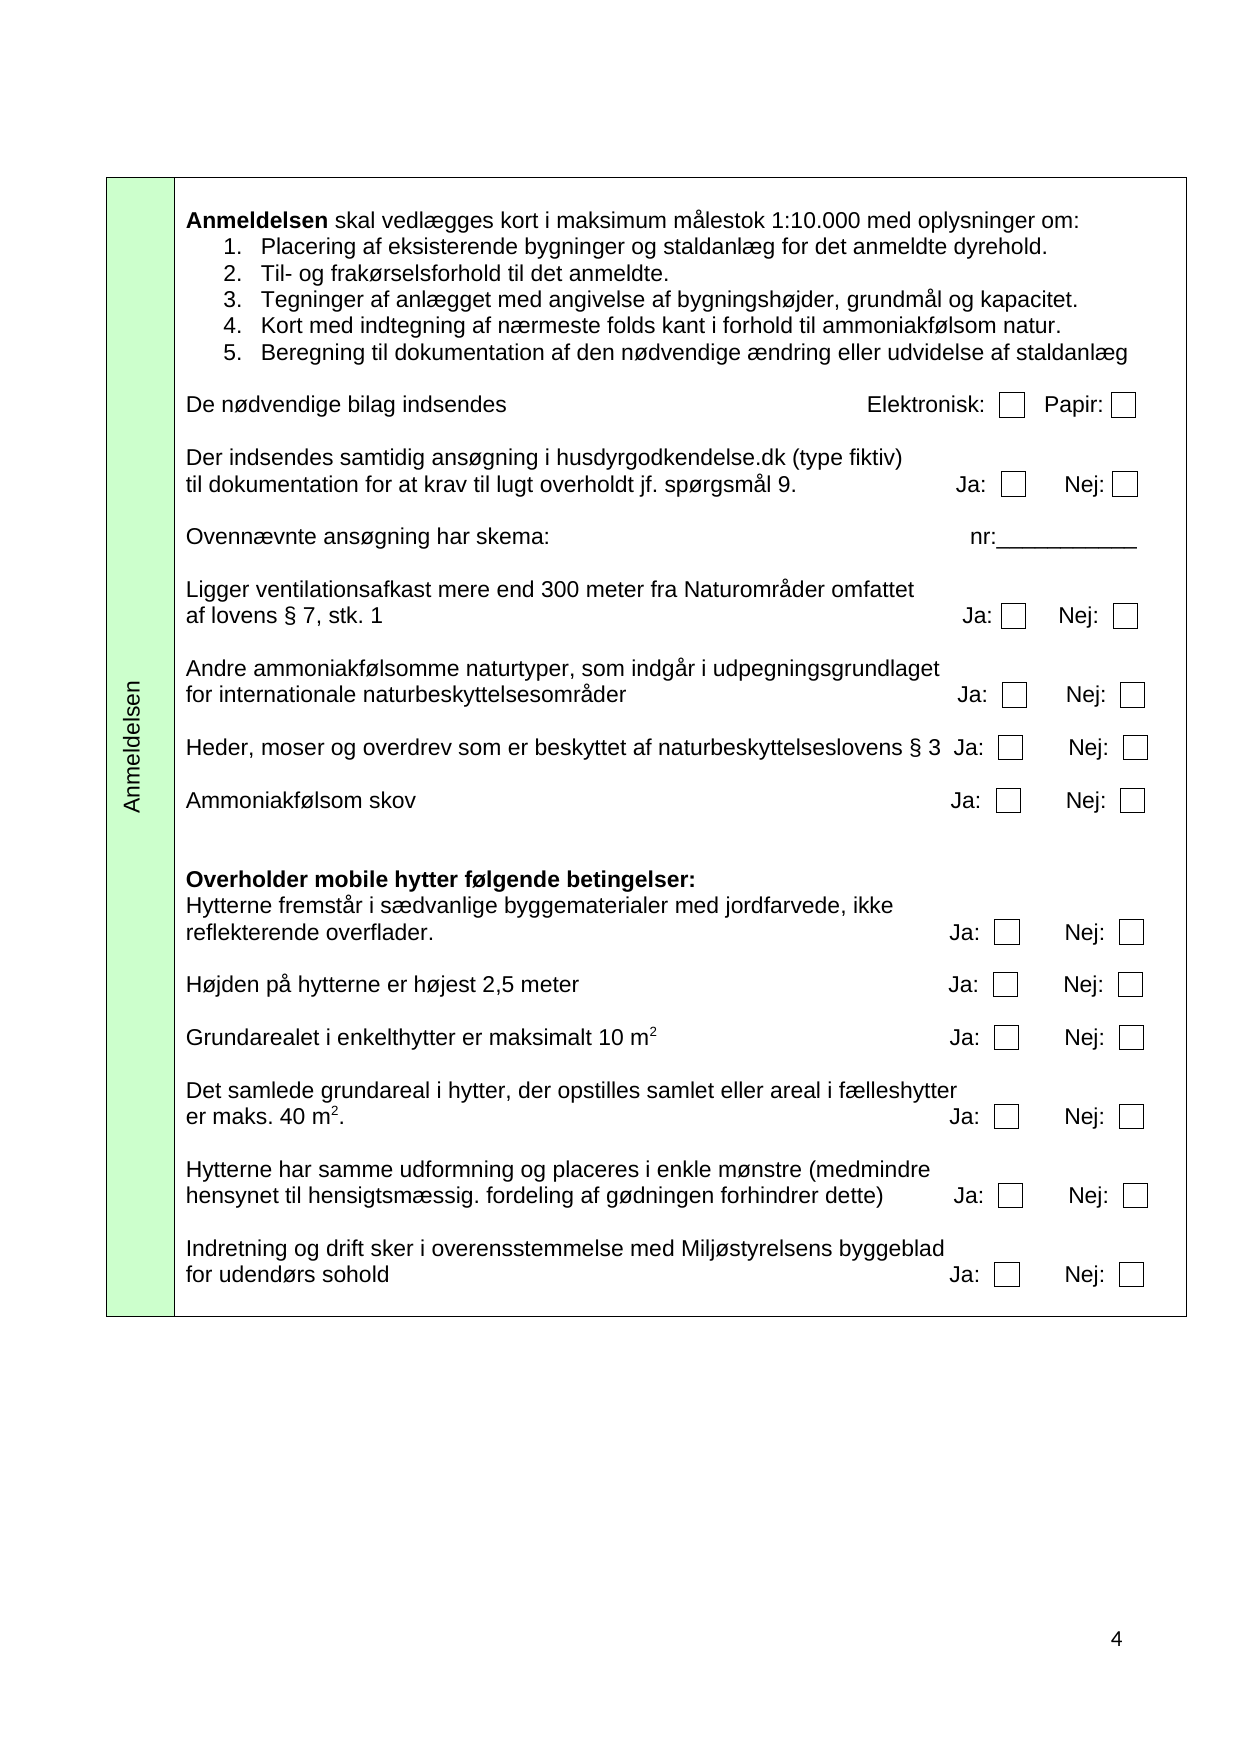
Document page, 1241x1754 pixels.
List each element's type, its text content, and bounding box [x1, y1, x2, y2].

table_header Anmeldelsen skal vedlægges kort i maksimum målestok 1:10.000 med oplysninger om: Placering af eksisterende bygninger og staldanlæg for det anmeldte dyrehold. Til- og frakørselsforhold til det anmeldte. Tegninger af anlægget med angivelse af bygningshøjder, grundmål og kapacitet. Kort med indtegning af nærmeste folds kant i forhold til ammoniakfølsom natur. Beregning til dokumentation af den nødvendige ændring eller udvidelse af staldanlæg De nødvendige bilag indsendes Elektronisk: Papir: Der indsendes samtidig ansøgning i husdyrgodkendelse.dk (type fiktiv) til dokumentation for at krav til lugt overholdt jf. spørgsmål 9. Ja: Nej: Ovennævnte ansøgning har skema: nr:___________ Ligger ventilationsafkast mere end fra Naturområder omfattet af lovens § 7, stk. 1 Ja: Nej: Andre ammoniakfølsomme naturtyper, som indgår i udpegningsgrundlaget for internationale naturbeskyttelsesområder Ja: Nej: Heder, moser og overdrev som er beskyttet af naturbeskyttelseslovens § 3 Ja: Nej: Ammoniakfølsom skov Ja: Nej: Overholder mobile hytter følgende betingelser: Hytterne fremstår i sædvanlige byggematerialer med jordfarvede, ikke reflekterende overflader. Ja: Nej: Højden på hytterne er højest 2,5 meter Ja: Nej: Grundarealet i enkelthytter er maksimalt 10 m2 Ja: Nej: Det samlede grundareal i hytter, der opstilles samlet eller areal i fælleshytter er maks. 40 m2. Ja: Nej: Hytterne har samme udformning og placeres i enkle mønstre (medmindre hensynet til hensigtsmæssig. fordeling af gødningen forhindrer dette) Ja: Nej: Indretning og drift sker i overensstemmelse med Miljøstyrelsens byggeblad for udendørs sohold Ja: Nej: [175, 178, 1186, 1316]
table_header Anmeldelsen [107, 178, 174, 1316]
